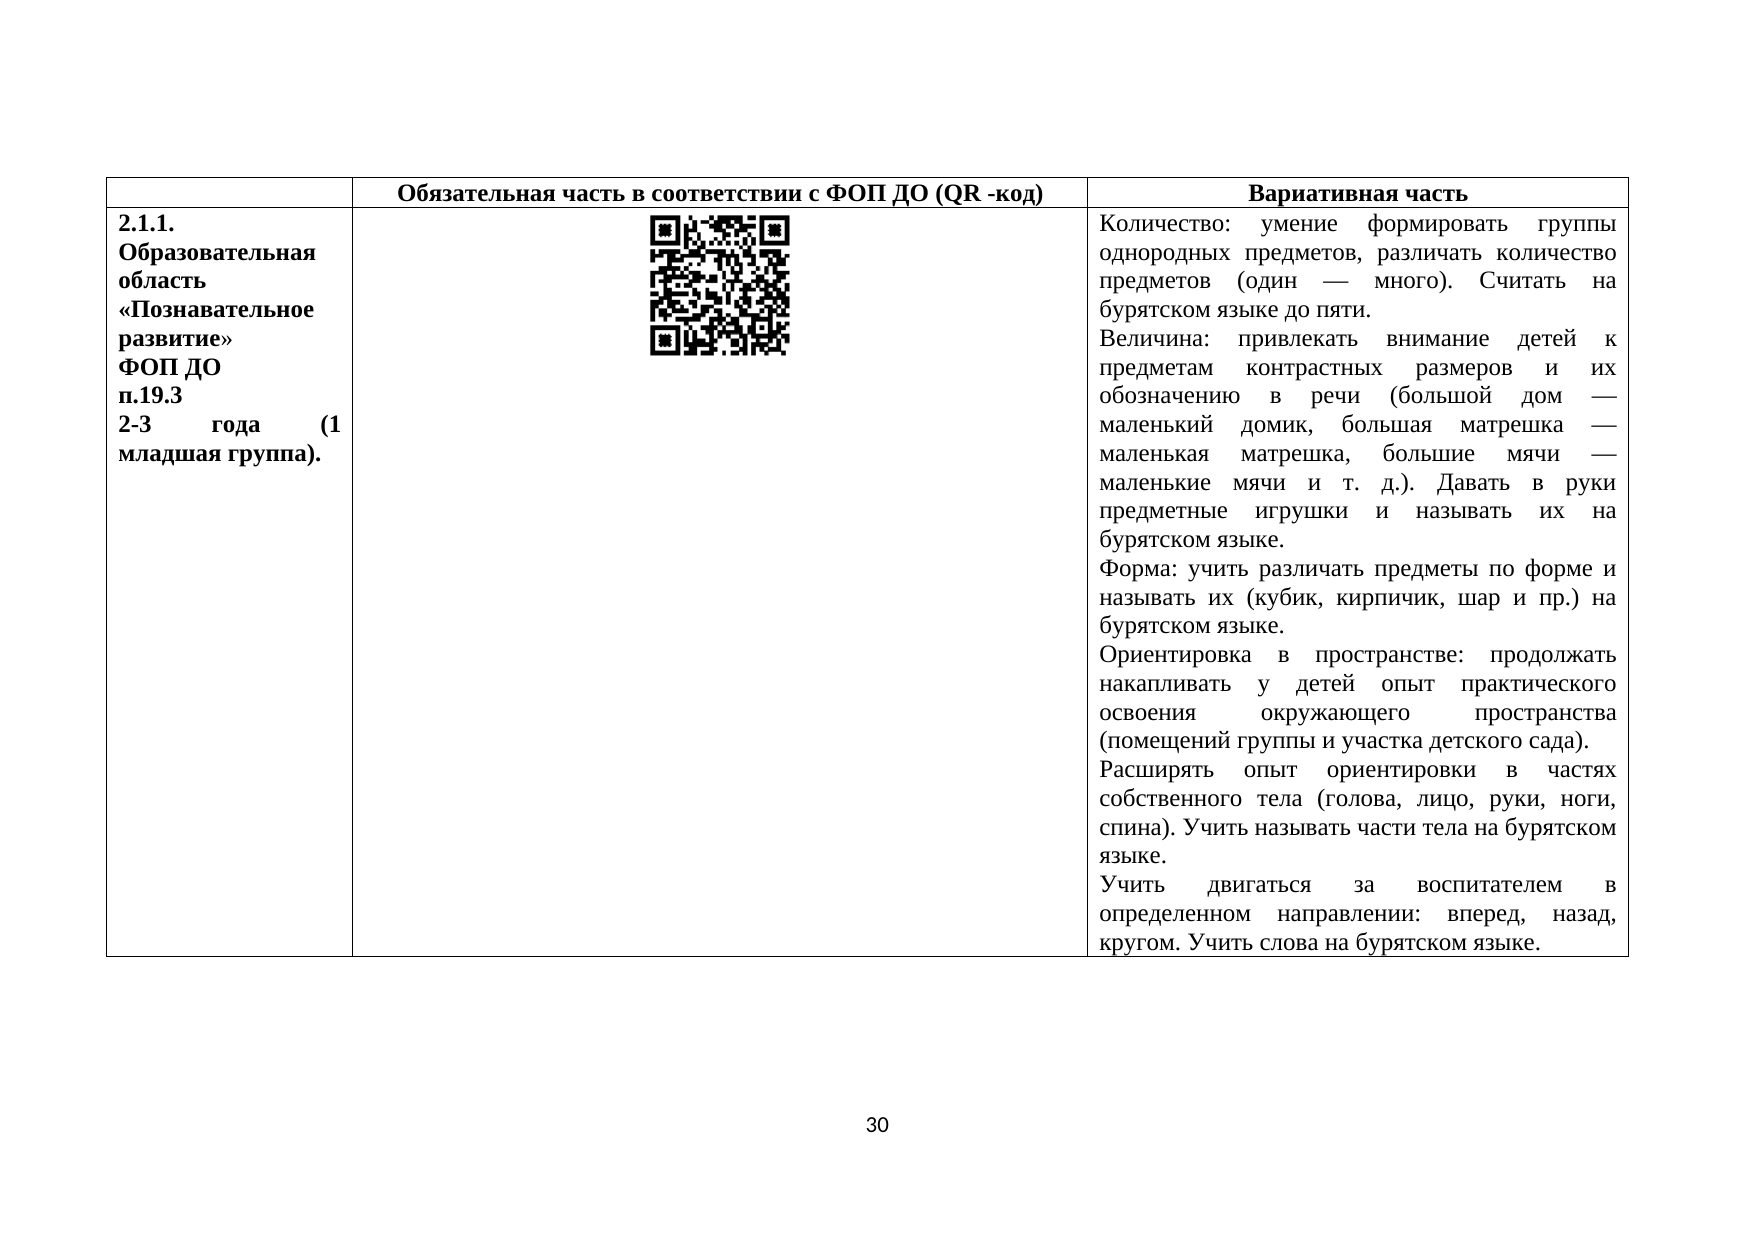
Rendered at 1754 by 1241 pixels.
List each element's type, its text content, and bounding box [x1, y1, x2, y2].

picture [642, 208, 798, 364]
table_cell Количество: умение формировать группы однородных предметов, различать количество предметов (один — много). Считать на бурятском языке до пяти. Величина: привлекать внимание детей к предметам контрастных размеров и их обозначению в речи (большой дом — маленький домик, большая матрешка — маленькая матрешка, большие мячи — маленькие мячи и т. д.). Давать в руки предметные игрушки и называть их на бурятском языке. Форма: учить различать предметы по форме и называть их (кубик, кирпичик, шар и пр.) на бурятском языке. Ориентировка в пространстве: продолжать накапливать у детей опыт практического освоения окружающего пространства (помещений группы и участка детского сада). Расширять опыт ориентировки в частях собственного тела (голова, лицо, руки, ноги, спина). Учить называть части тела на бурятском языке. Учить двигаться за воспитателем в определенном направлении: вперед, назад, кругом. Учить слова на бурятском языке. [1088, 208, 1628, 956]
table_cell [107, 178, 352, 207]
table_cell Обязательная часть в соответствии с ФОП ДО (QR -код) [353, 178, 1087, 207]
table_cell Вариативная часть [1088, 178, 1628, 207]
table_cell 2.1.1. Образовательная область «Познавательное развитие» ФОП ДО п.19.3 2-3 года (1 младшая группа). [107, 208, 352, 956]
table_cell [353, 208, 1087, 956]
